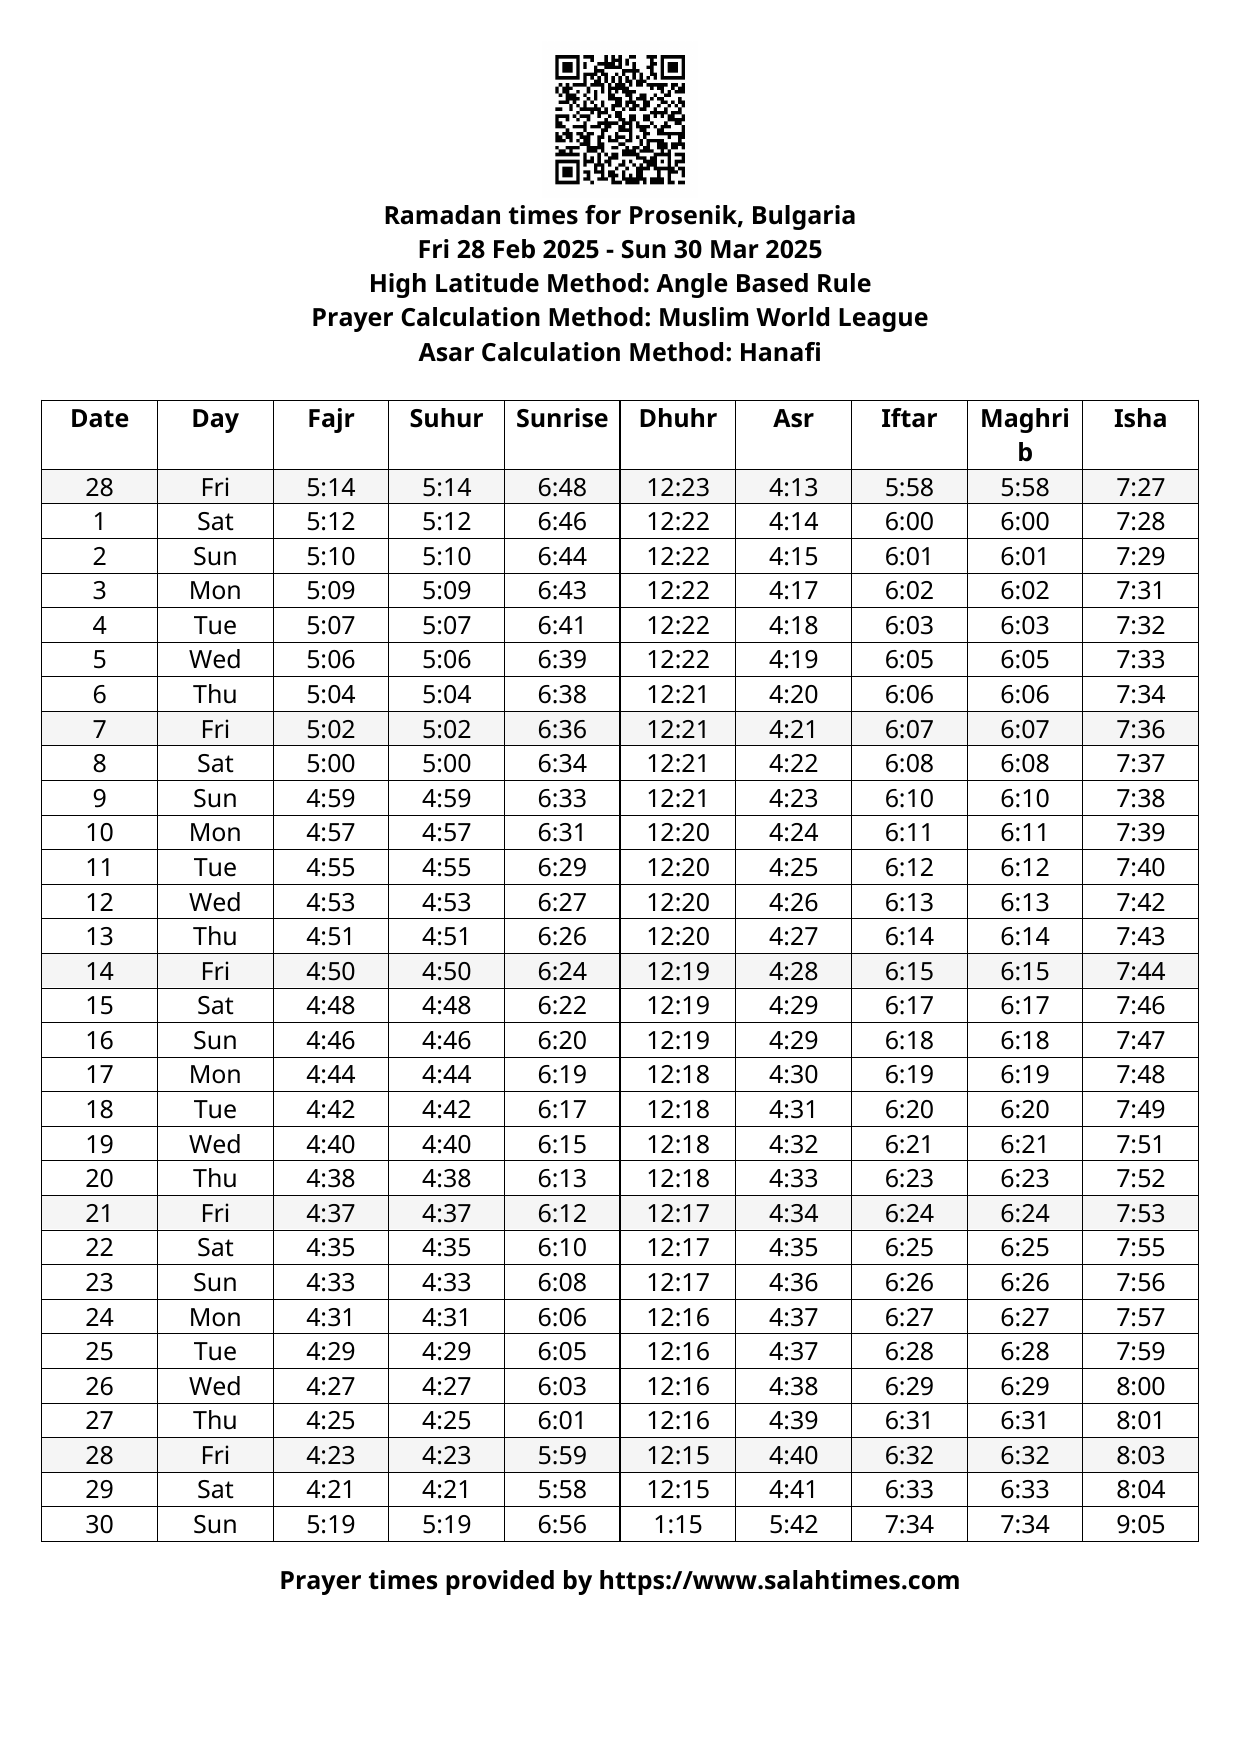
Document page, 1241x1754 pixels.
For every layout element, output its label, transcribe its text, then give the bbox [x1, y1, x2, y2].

table_cell 6:13 [505, 1161, 619, 1195]
table_cell 12:15 [621, 1438, 735, 1472]
table_cell 21 [42, 1196, 157, 1229]
table_cell 8 [42, 746, 157, 780]
table_cell 8:01 [1083, 1404, 1198, 1437]
table_cell 5:10 [389, 539, 504, 572]
table_cell 5:59 [505, 1438, 619, 1472]
table_header Isha [1083, 401, 1198, 469]
table_cell 6:05 [505, 1334, 619, 1368]
table_cell 12:17 [621, 1231, 735, 1264]
table_cell 4:53 [389, 885, 504, 918]
table_cell 7:27 [1083, 470, 1198, 503]
table_cell 4:35 [736, 1231, 851, 1264]
table_cell 4:51 [389, 919, 504, 953]
table_cell 6:17 [505, 1092, 619, 1126]
table_cell 7:51 [1083, 1127, 1198, 1160]
table_cell 6:18 [852, 1023, 967, 1057]
table_cell 4:48 [389, 989, 504, 1022]
table_cell 4:31 [274, 1300, 388, 1333]
table_header Asr [736, 401, 851, 469]
table_cell 6:23 [968, 1161, 1082, 1195]
table_cell 7:43 [1083, 919, 1198, 953]
table_cell 28 [42, 470, 157, 503]
table_cell 4:50 [274, 954, 388, 987]
table_cell 2 [42, 539, 157, 572]
table_cell 7:31 [1083, 574, 1198, 607]
table_cell 4:29 [736, 1023, 851, 1057]
table_cell Thu [158, 677, 273, 711]
table_cell Fri [158, 1196, 273, 1229]
table_cell Thu [158, 919, 273, 953]
table_cell 4:37 [274, 1196, 388, 1229]
table_cell 6:31 [968, 1404, 1082, 1437]
table_cell 4:39 [736, 1404, 851, 1437]
table_cell 4:25 [274, 1404, 388, 1437]
table_cell 6:26 [968, 1265, 1082, 1299]
table_cell 6:01 [505, 1404, 619, 1437]
table_cell 6:24 [852, 1196, 967, 1229]
table_cell 12:17 [621, 1265, 735, 1299]
table_cell 20 [42, 1161, 157, 1195]
table_cell 28 [42, 1438, 157, 1472]
table_cell 4:46 [274, 1023, 388, 1057]
table_cell 4:36 [736, 1265, 851, 1299]
table_cell Mon [158, 1058, 273, 1091]
table_cell 4:33 [389, 1265, 504, 1299]
table_cell 4:25 [736, 850, 851, 884]
table_cell 7:49 [1083, 1092, 1198, 1126]
table_cell 6:46 [505, 504, 619, 538]
table_cell 6:07 [852, 712, 967, 745]
table_cell 6:07 [968, 712, 1082, 745]
table_cell 6:38 [505, 677, 619, 711]
table_cell 6:20 [968, 1092, 1082, 1126]
table_cell 4:51 [274, 919, 388, 953]
table_cell Wed [158, 1369, 273, 1402]
table_cell 6:34 [505, 746, 619, 780]
picture [542, 41, 699, 198]
text Prayer times provided by https://www.salahtimes.com [42, 1563, 1198, 1597]
table_cell 5:02 [389, 712, 504, 745]
table_cell 6:26 [852, 1265, 967, 1299]
table_cell Sat [158, 989, 273, 1022]
table_cell 6:00 [968, 504, 1082, 538]
table_cell 6:05 [852, 643, 967, 676]
table_cell 7:59 [1083, 1334, 1198, 1368]
table_cell 12:23 [621, 470, 735, 503]
table_cell 6:03 [852, 608, 967, 642]
text High Latitude Method: Angle Based Rule [42, 266, 1198, 300]
table_cell 6:14 [968, 919, 1082, 953]
table_cell 5:12 [389, 504, 504, 538]
table_cell 23 [42, 1265, 157, 1299]
table_cell 7:40 [1083, 850, 1198, 884]
table_cell Tue [158, 1334, 273, 1368]
table_cell Fri [158, 954, 273, 987]
table_cell 12:21 [621, 781, 735, 814]
table_cell 12:18 [621, 1161, 735, 1195]
table_cell 6:33 [852, 1473, 967, 1506]
table_cell 4:23 [736, 781, 851, 814]
table_cell 4:59 [274, 781, 388, 814]
table_cell 4:23 [389, 1438, 504, 1472]
table_cell 16 [42, 1023, 157, 1057]
table_cell Sat [158, 504, 273, 538]
table_cell 7:44 [1083, 954, 1198, 987]
table_cell 5:06 [389, 643, 504, 676]
table_cell 6:31 [505, 816, 619, 849]
table_cell 6:08 [968, 746, 1082, 780]
table_cell 6:33 [505, 781, 619, 814]
table_cell 6:24 [505, 954, 619, 987]
table_cell 12:18 [621, 1058, 735, 1091]
table_cell 4:29 [389, 1334, 504, 1368]
table_cell 4:13 [736, 470, 851, 503]
table_cell 7:57 [1083, 1300, 1198, 1333]
table_cell 4:55 [389, 850, 504, 884]
table_cell 7:37 [1083, 746, 1198, 780]
table_cell 6:29 [968, 1369, 1082, 1402]
table_cell Sat [158, 1473, 273, 1506]
table_cell 13 [42, 919, 157, 953]
table_cell Wed [158, 885, 273, 918]
table_cell 11 [42, 850, 157, 884]
table_cell 6:27 [505, 885, 619, 918]
table_cell 5:42 [736, 1507, 851, 1541]
table_cell 4:23 [274, 1438, 388, 1472]
table_cell Sun [158, 1023, 273, 1057]
table_cell 4:20 [736, 677, 851, 711]
text Fri 28 Feb 2025 - Sun 30 Mar 2025 [42, 232, 1198, 266]
table_cell 6:15 [505, 1127, 619, 1160]
table_cell 4:50 [389, 954, 504, 987]
table_cell 26 [42, 1369, 157, 1402]
table_cell 12:21 [621, 746, 735, 780]
table_cell 7:42 [1083, 885, 1198, 918]
table_cell 4:21 [274, 1473, 388, 1506]
table_cell 6:12 [968, 850, 1082, 884]
table_cell 5:14 [389, 470, 504, 503]
table_cell 5:06 [274, 643, 388, 676]
table_cell 7:36 [1083, 712, 1198, 745]
table_cell 4:19 [736, 643, 851, 676]
table_cell 6:19 [968, 1058, 1082, 1091]
table_cell 5:10 [274, 539, 388, 572]
table_cell 14 [42, 954, 157, 987]
table_cell 7:39 [1083, 816, 1198, 849]
table_cell 4:31 [736, 1092, 851, 1126]
table_cell 5:00 [389, 746, 504, 780]
table_cell Sun [158, 1507, 273, 1541]
table_cell 7 [42, 712, 157, 745]
table_cell 5:14 [274, 470, 388, 503]
table_cell 8:04 [1083, 1473, 1198, 1506]
table_cell 4:27 [389, 1369, 504, 1402]
table_cell 6:10 [968, 781, 1082, 814]
table_cell 6:22 [505, 989, 619, 1022]
table_cell 12:20 [621, 885, 735, 918]
table_cell 6:06 [852, 677, 967, 711]
table_cell 6:14 [852, 919, 967, 953]
table_cell 4:33 [274, 1265, 388, 1299]
table_header Fajr [274, 401, 388, 469]
table_cell 12:22 [621, 574, 735, 607]
table_cell 4:37 [736, 1300, 851, 1333]
table_cell 3 [42, 574, 157, 607]
table_cell Mon [158, 1300, 273, 1333]
table_cell 5:19 [274, 1507, 388, 1541]
table_cell 4:17 [736, 574, 851, 607]
text Asar Calculation Method: Hanafi [42, 334, 1198, 368]
table_cell 7:34 [852, 1507, 967, 1541]
table_cell 6:11 [968, 816, 1082, 849]
table_cell 8:00 [1083, 1369, 1198, 1402]
table_cell 12:22 [621, 643, 735, 676]
table_cell Wed [158, 1127, 273, 1160]
table_cell 4 [42, 608, 157, 642]
table_cell 4:40 [389, 1127, 504, 1160]
table_cell 5:02 [274, 712, 388, 745]
table_cell 4:41 [736, 1473, 851, 1506]
table_cell 6:24 [968, 1196, 1082, 1229]
table_cell 4:35 [274, 1231, 388, 1264]
table_cell 4:46 [389, 1023, 504, 1057]
table_cell 7:38 [1083, 781, 1198, 814]
table_cell 4:27 [736, 919, 851, 953]
table_cell 6:56 [505, 1507, 619, 1541]
table_cell Sun [158, 1265, 273, 1299]
table_cell 6:03 [968, 608, 1082, 642]
table_cell Thu [158, 1161, 273, 1195]
table_cell 7:33 [1083, 643, 1198, 676]
table_cell 4:35 [389, 1231, 504, 1264]
table_cell 12:20 [621, 816, 735, 849]
table_cell 6:10 [505, 1231, 619, 1264]
table_cell 6:13 [968, 885, 1082, 918]
table_cell 6:20 [505, 1023, 619, 1057]
table_cell 7:32 [1083, 608, 1198, 642]
table_cell Fri [158, 1438, 273, 1472]
table_cell 6:02 [968, 574, 1082, 607]
table_cell 29 [42, 1473, 157, 1506]
table_cell 4:37 [389, 1196, 504, 1229]
table_cell 7:48 [1083, 1058, 1198, 1091]
table_cell 5:09 [274, 574, 388, 607]
table_cell 6:21 [968, 1127, 1082, 1160]
table_cell 5 [42, 643, 157, 676]
table_cell 7:55 [1083, 1231, 1198, 1264]
table_cell 4:28 [736, 954, 851, 987]
table_cell 6:01 [968, 539, 1082, 572]
table_cell 10 [42, 816, 157, 849]
table_cell 5:58 [505, 1473, 619, 1506]
table_cell 6:15 [968, 954, 1082, 987]
table_cell 6:25 [852, 1231, 967, 1264]
table_cell 6:10 [852, 781, 967, 814]
table_cell 5:09 [389, 574, 504, 607]
table_cell 12:22 [621, 504, 735, 538]
table_cell 4:40 [736, 1438, 851, 1472]
table_cell 6:11 [852, 816, 967, 849]
table_cell 7:47 [1083, 1023, 1198, 1057]
table_cell 6:20 [852, 1092, 967, 1126]
table_cell 4:14 [736, 504, 851, 538]
table_cell 4:33 [736, 1161, 851, 1195]
table_cell Thu [158, 1404, 273, 1437]
table_cell 7:46 [1083, 989, 1198, 1022]
table_cell 4:32 [736, 1127, 851, 1160]
table_cell 12:18 [621, 1092, 735, 1126]
table_cell 6:39 [505, 643, 619, 676]
table_header Suhur [389, 401, 504, 469]
table_cell 6:23 [852, 1161, 967, 1195]
table_header Day [158, 401, 273, 469]
table_cell 6:32 [852, 1438, 967, 1472]
table_cell 4:57 [274, 816, 388, 849]
table_cell 6:06 [968, 677, 1082, 711]
table_cell 4:38 [389, 1161, 504, 1195]
table_cell 12:20 [621, 919, 735, 953]
table_cell 4:34 [736, 1196, 851, 1229]
table_cell Mon [158, 816, 273, 849]
table_header Dhuhr [621, 401, 735, 469]
table_cell Sat [158, 746, 273, 780]
table_cell 4:21 [736, 712, 851, 745]
table_cell 1 [42, 504, 157, 538]
table_cell 4:26 [736, 885, 851, 918]
table_cell 5:07 [274, 608, 388, 642]
table_cell 12:19 [621, 989, 735, 1022]
table_cell 9 [42, 781, 157, 814]
table_cell 6:13 [852, 885, 967, 918]
table_cell 7:34 [968, 1507, 1082, 1541]
table_cell 7:29 [1083, 539, 1198, 572]
table_cell 4:40 [274, 1127, 388, 1160]
table_cell 5:04 [389, 677, 504, 711]
table_cell 6:21 [852, 1127, 967, 1160]
table_cell 6:31 [852, 1404, 967, 1437]
table_cell 7:56 [1083, 1265, 1198, 1299]
table_cell 5:19 [389, 1507, 504, 1541]
table_cell 6:17 [852, 989, 967, 1022]
table_cell 6:19 [505, 1058, 619, 1091]
table_cell 19 [42, 1127, 157, 1160]
table_cell 6:27 [852, 1300, 967, 1333]
table_cell 12:20 [621, 850, 735, 884]
table_cell 18 [42, 1092, 157, 1126]
table_cell 4:18 [736, 608, 851, 642]
table_cell 25 [42, 1334, 157, 1368]
table_cell 6:18 [968, 1023, 1082, 1057]
table_cell 6:43 [505, 574, 619, 607]
table_cell 6:36 [505, 712, 619, 745]
table_cell 5:04 [274, 677, 388, 711]
table_cell 6:12 [505, 1196, 619, 1229]
table_cell 4:31 [389, 1300, 504, 1333]
table_cell 12:22 [621, 539, 735, 572]
table_cell Mon [158, 574, 273, 607]
table_cell 5:58 [852, 470, 967, 503]
table_cell 4:42 [274, 1092, 388, 1126]
table_cell 4:30 [736, 1058, 851, 1091]
table_header Sunrise [505, 401, 619, 469]
table_cell 4:38 [274, 1161, 388, 1195]
table_cell 6:28 [968, 1334, 1082, 1368]
table_cell 6:26 [505, 919, 619, 953]
table_cell Wed [158, 643, 273, 676]
table_cell 12:17 [621, 1196, 735, 1229]
table_cell 4:37 [736, 1334, 851, 1368]
table_cell 6:33 [968, 1473, 1082, 1506]
table_cell 4:53 [274, 885, 388, 918]
table_header Iftar [852, 401, 967, 469]
table_cell 6:08 [505, 1265, 619, 1299]
table_cell 12 [42, 885, 157, 918]
table_cell 6:01 [852, 539, 967, 572]
table_cell 6:08 [852, 746, 967, 780]
table_cell 6:29 [505, 850, 619, 884]
table_cell 12:16 [621, 1300, 735, 1333]
table_cell 4:15 [736, 539, 851, 572]
table_cell 12:16 [621, 1369, 735, 1402]
table_cell 27 [42, 1404, 157, 1437]
text Prayer Calculation Method: Muslim World League [42, 300, 1198, 334]
table_cell Tue [158, 850, 273, 884]
table_cell 12:16 [621, 1404, 735, 1437]
table_cell 6:41 [505, 608, 619, 642]
table_cell 12:16 [621, 1334, 735, 1368]
table_cell 12:19 [621, 954, 735, 987]
table_cell 6:12 [852, 850, 967, 884]
table_cell 17 [42, 1058, 157, 1091]
table_cell Tue [158, 608, 273, 642]
table_header Maghrib [968, 401, 1082, 469]
table_cell 4:42 [389, 1092, 504, 1126]
table_cell 6:17 [968, 989, 1082, 1022]
table_cell 6:02 [852, 574, 967, 607]
table_cell 12:19 [621, 1023, 735, 1057]
table_cell Sun [158, 539, 273, 572]
table_cell 12:21 [621, 677, 735, 711]
table_cell 6:25 [968, 1231, 1082, 1264]
table_cell 5:12 [274, 504, 388, 538]
table_cell 4:25 [389, 1404, 504, 1437]
table_cell 6:27 [968, 1300, 1082, 1333]
table_cell 6:48 [505, 470, 619, 503]
table_cell 4:29 [736, 989, 851, 1022]
table_cell 6:32 [968, 1438, 1082, 1472]
table_cell 6:28 [852, 1334, 967, 1368]
table_cell 12:18 [621, 1127, 735, 1160]
table_cell 6:19 [852, 1058, 967, 1091]
table_cell 7:34 [1083, 677, 1198, 711]
table_cell 4:27 [274, 1369, 388, 1402]
table_cell 4:57 [389, 816, 504, 849]
table_cell 12:22 [621, 608, 735, 642]
table_cell 22 [42, 1231, 157, 1264]
table_cell 7:53 [1083, 1196, 1198, 1229]
table_cell 6:44 [505, 539, 619, 572]
table_cell 4:44 [274, 1058, 388, 1091]
table_cell 5:07 [389, 608, 504, 642]
table_cell Sun [158, 781, 273, 814]
table_cell 6:29 [852, 1369, 967, 1402]
table_cell Sat [158, 1231, 273, 1264]
table_cell 15 [42, 989, 157, 1022]
table_cell 4:21 [389, 1473, 504, 1506]
table_cell 6:00 [852, 504, 967, 538]
table_cell Fri [158, 712, 273, 745]
table_cell 9:05 [1083, 1507, 1198, 1541]
table_cell 8:03 [1083, 1438, 1198, 1472]
table_cell 5:58 [968, 470, 1082, 503]
table_cell 4:22 [736, 746, 851, 780]
table_cell Tue [158, 1092, 273, 1126]
text Ramadan times for Prosenik, Bulgaria [42, 198, 1198, 232]
table_cell 4:59 [389, 781, 504, 814]
table_cell 6:03 [505, 1369, 619, 1402]
table_cell 4:44 [389, 1058, 504, 1091]
table_cell 5:00 [274, 746, 388, 780]
table_cell 4:38 [736, 1369, 851, 1402]
table_cell 7:28 [1083, 504, 1198, 538]
table_cell 4:24 [736, 816, 851, 849]
table_header Date [42, 401, 157, 469]
table_cell 6 [42, 677, 157, 711]
table_cell 6:05 [968, 643, 1082, 676]
table_cell 4:55 [274, 850, 388, 884]
table_cell 1:15 [621, 1507, 735, 1541]
table_cell 30 [42, 1507, 157, 1541]
table_cell 6:06 [505, 1300, 619, 1333]
table_cell 6:15 [852, 954, 967, 987]
table_cell Fri [158, 470, 273, 503]
table_cell 12:21 [621, 712, 735, 745]
table_cell 7:52 [1083, 1161, 1198, 1195]
table_cell 24 [42, 1300, 157, 1333]
table_cell 12:15 [621, 1473, 735, 1506]
table_cell 4:29 [274, 1334, 388, 1368]
table_cell 4:48 [274, 989, 388, 1022]
